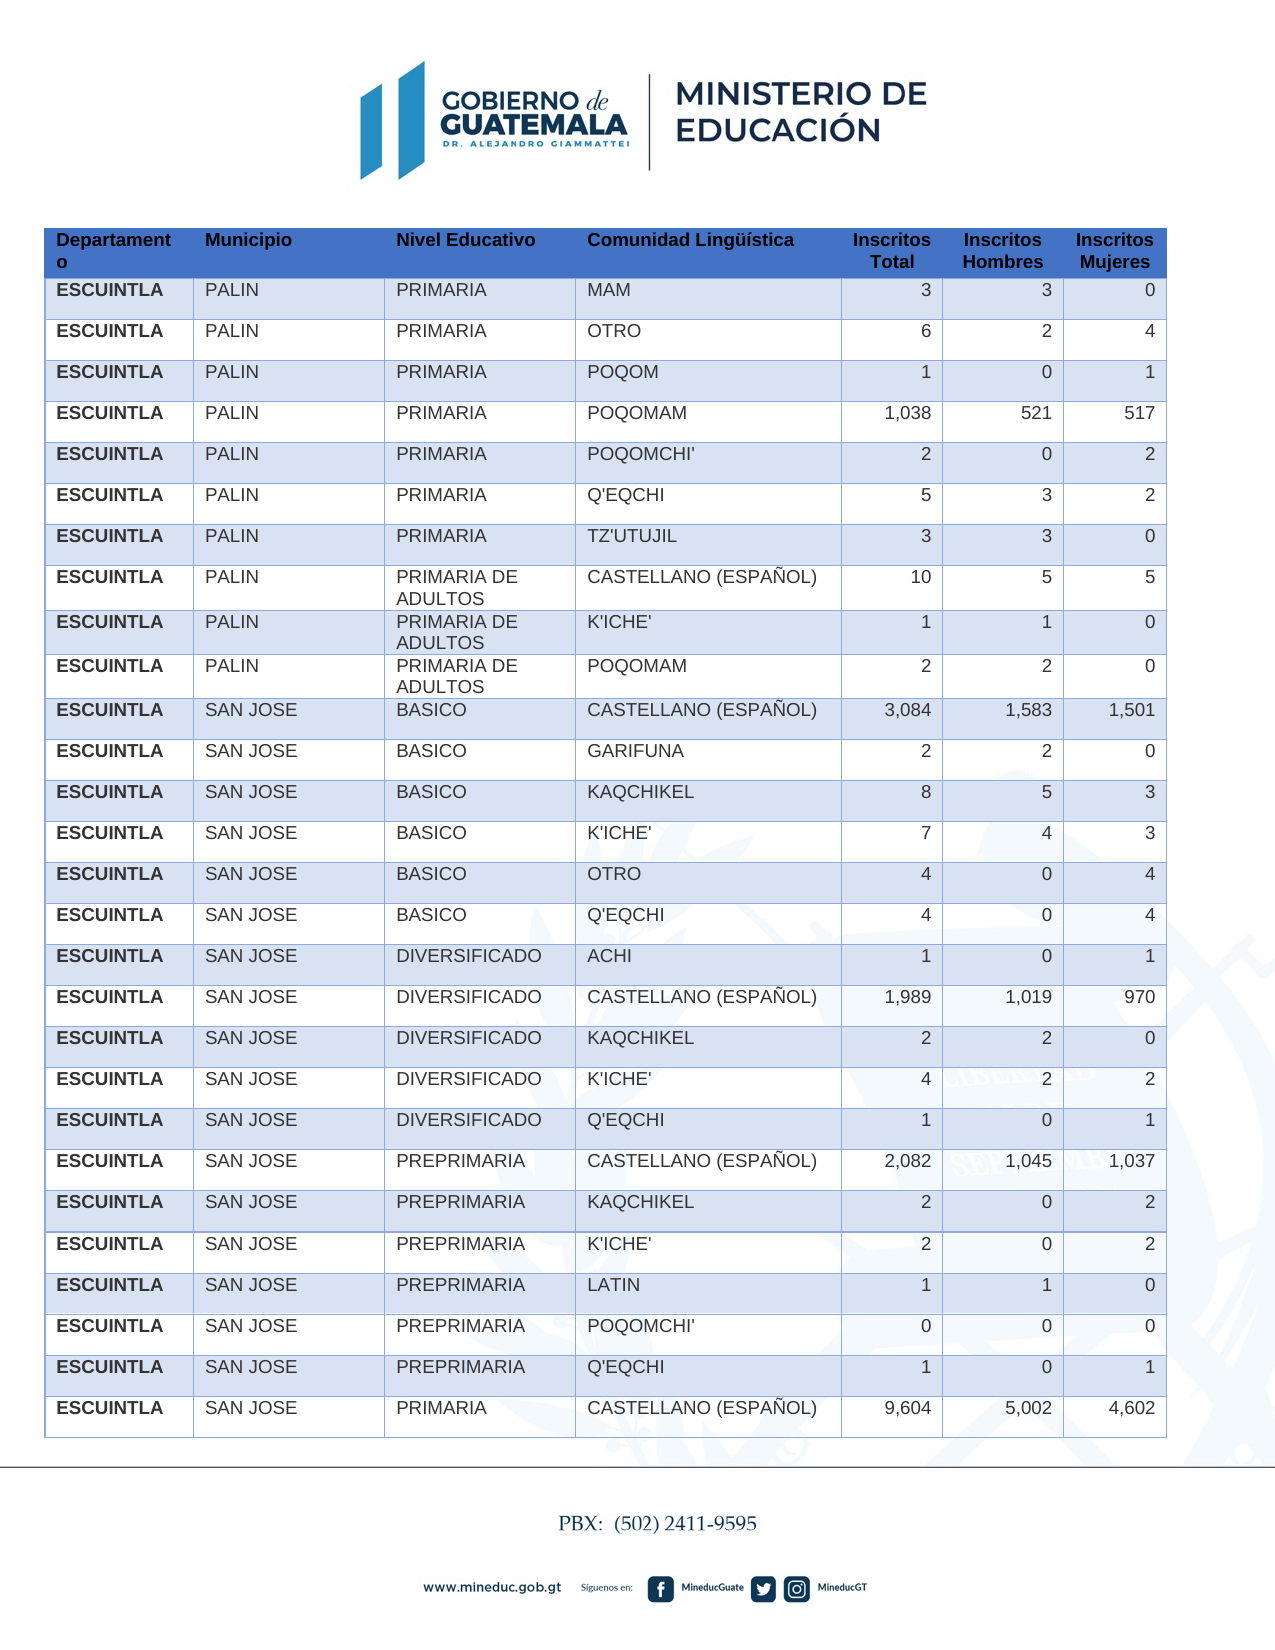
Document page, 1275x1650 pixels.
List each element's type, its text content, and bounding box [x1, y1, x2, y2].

table_cell PRIMARIA DE ADULTOS [385, 566, 575, 609]
table_cell BASICO [385, 822, 575, 862]
table_cell 2 [842, 1233, 942, 1272]
table_cell 1 [842, 611, 942, 654]
table_cell 0 [943, 1356, 1063, 1396]
table_cell ESCUINTLA [46, 986, 193, 1026]
table_cell 0 [1064, 611, 1166, 654]
table_cell SAN JOSE [194, 1274, 384, 1313]
table_cell ESCUINTLA [46, 1027, 193, 1067]
table_cell PRIMARIA [385, 1397, 575, 1437]
table_cell 0 [1064, 525, 1166, 565]
table_cell SAN JOSE [194, 1233, 384, 1272]
table_cell 2 [1064, 1233, 1166, 1272]
table_cell POQOMAM [576, 655, 841, 698]
picture [0, 3, 1275, 1650]
table_cell ESCUINTLA [46, 1068, 193, 1108]
table_cell 1,583 [943, 699, 1063, 739]
table_cell 5 [1064, 566, 1166, 609]
table_cell DIVERSIFICADO [385, 1109, 575, 1149]
table_cell 4 [943, 822, 1063, 862]
table_cell ACHI [576, 945, 841, 985]
table_header Municipio [194, 229, 384, 278]
table_cell 1 [842, 1274, 942, 1313]
table_cell PALIN [194, 655, 384, 698]
table_cell K'ICHE' [576, 611, 841, 654]
table_cell 0 [943, 945, 1063, 985]
table_cell 2 [1064, 443, 1166, 483]
table_cell 2 [943, 655, 1063, 698]
table_cell 1 [1064, 945, 1166, 985]
table_cell ESCUINTLA [46, 279, 193, 319]
table_cell 1,989 [842, 986, 942, 1026]
table_cell ESCUINTLA [46, 740, 193, 780]
table_cell SAN JOSE [194, 781, 384, 821]
table_cell DIVERSIFICADO [385, 986, 575, 1026]
table_cell 10 [842, 566, 942, 609]
table_cell ESCUINTLA [46, 1356, 193, 1396]
table_cell 7 [842, 822, 942, 862]
table_cell PRIMARIA DE ADULTOS [385, 611, 575, 654]
table_cell ESCUINTLA [46, 822, 193, 862]
table_cell 2,082 [842, 1150, 942, 1190]
table_cell PREPRIMARIA [385, 1191, 575, 1231]
table_cell SAN JOSE [194, 986, 384, 1026]
table_cell ESCUINTLA [46, 1233, 193, 1272]
table_cell OTRO [576, 863, 841, 903]
table_cell SAN JOSE [194, 1356, 384, 1396]
table_cell GARIFUNA [576, 740, 841, 780]
table_cell ESCUINTLA [46, 781, 193, 821]
table_cell ESCUINTLA [46, 443, 193, 483]
table_cell 2 [1064, 1191, 1166, 1231]
table_cell ESCUINTLA [46, 904, 193, 944]
table_cell BASICO [385, 740, 575, 780]
table_cell 517 [1064, 402, 1166, 442]
table_cell 3 [943, 484, 1063, 524]
table_cell 3 [943, 279, 1063, 319]
table_cell PREPRIMARIA [385, 1233, 575, 1272]
table_cell 1 [842, 1356, 942, 1396]
table_header Inscritos Mujeres [1064, 229, 1166, 278]
table_cell 3 [1064, 822, 1166, 862]
table_cell 6 [842, 320, 942, 360]
table_cell 1,501 [1064, 699, 1166, 739]
table_cell PRIMARIA [385, 320, 575, 360]
table_cell POQOM [576, 361, 841, 401]
table_cell 2 [842, 655, 942, 698]
table_cell POQOMCHI' [576, 1315, 841, 1354]
table_cell DIVERSIFICADO [385, 1068, 575, 1108]
table_cell SAN JOSE [194, 822, 384, 862]
table_cell PALIN [194, 320, 384, 360]
table_cell LATIN [576, 1274, 841, 1313]
table_cell ESCUINTLA [46, 1150, 193, 1190]
table_cell PREPRIMARIA [385, 1315, 575, 1354]
table_header Inscritos Total [842, 229, 942, 278]
table_cell SAN JOSE [194, 699, 384, 739]
table_cell PREPRIMARIA [385, 1274, 575, 1313]
table_cell 4 [842, 863, 942, 903]
table_cell 1 [842, 361, 942, 401]
table_cell DIVERSIFICADO [385, 945, 575, 985]
table_cell BASICO [385, 699, 575, 739]
table_cell 2 [1064, 1068, 1166, 1108]
table_cell 0 [1064, 655, 1166, 698]
table_cell SAN JOSE [194, 1068, 384, 1108]
table_cell 2 [943, 1027, 1063, 1067]
table_cell 1,019 [943, 986, 1063, 1026]
table_cell MAM [576, 279, 841, 319]
table_cell 2 [842, 443, 942, 483]
table_header Departamento [46, 229, 193, 278]
table_cell PALIN [194, 525, 384, 565]
table_cell PRIMARIA [385, 443, 575, 483]
table_cell PRIMARIA [385, 402, 575, 442]
table_cell CASTELLANO (ESPAÑOL) [576, 1150, 841, 1190]
table_cell 1 [842, 945, 942, 985]
table_cell 4 [1064, 904, 1166, 944]
table_cell BASICO [385, 781, 575, 821]
table_cell K'ICHE' [576, 1068, 841, 1108]
table_cell ESCUINTLA [46, 402, 193, 442]
table_cell ESCUINTLA [46, 320, 193, 360]
table_cell ESCUINTLA [46, 361, 193, 401]
table_cell Q'EQCHI [576, 1356, 841, 1396]
table_cell 0 [1064, 1274, 1166, 1313]
table_cell 9,604 [842, 1397, 942, 1437]
table_cell 0 [1064, 279, 1166, 319]
table_cell 521 [943, 402, 1063, 442]
table_cell SAN JOSE [194, 1191, 384, 1231]
table_cell 3 [842, 279, 942, 319]
table_cell KAQCHIKEL [576, 1027, 841, 1067]
table_cell 2 [943, 320, 1063, 360]
table_cell ESCUINTLA [46, 484, 193, 524]
table_cell PALIN [194, 611, 384, 654]
table_cell 0 [943, 1191, 1063, 1231]
table_cell CASTELLANO (ESPAÑOL) [576, 1397, 841, 1437]
table_cell PRIMARIA [385, 279, 575, 319]
table_cell PRIMARIA DE ADULTOS [385, 655, 575, 698]
table_cell PALIN [194, 361, 384, 401]
table_cell 2 [842, 1191, 942, 1231]
table_cell 2 [842, 1027, 942, 1067]
table_cell BASICO [385, 863, 575, 903]
table_cell CASTELLANO (ESPAÑOL) [576, 699, 841, 739]
table_cell PREPRIMARIA [385, 1150, 575, 1190]
table_cell 3 [943, 525, 1063, 565]
table_cell 1 [943, 1274, 1063, 1313]
table_cell PALIN [194, 566, 384, 609]
table_cell ESCUINTLA [46, 566, 193, 609]
table_cell PREPRIMARIA [385, 1356, 575, 1396]
table_cell 970 [1064, 986, 1166, 1026]
table_cell ESCUINTLA [46, 1397, 193, 1437]
table_cell DIVERSIFICADO [385, 1027, 575, 1067]
table_cell 1 [1064, 1356, 1166, 1396]
table_cell Q'EQCHI [576, 1109, 841, 1149]
table_cell 0 [943, 863, 1063, 903]
table_cell SAN JOSE [194, 1397, 384, 1437]
table_cell K'ICHE' [576, 1233, 841, 1272]
table_cell ESCUINTLA [46, 1315, 193, 1354]
table_cell 1,038 [842, 402, 942, 442]
table_cell 5 [842, 484, 942, 524]
table_cell 0 [943, 1315, 1063, 1354]
table_cell 4 [1064, 320, 1166, 360]
table_cell PALIN [194, 484, 384, 524]
table_cell SAN JOSE [194, 1109, 384, 1149]
table_cell PALIN [194, 279, 384, 319]
table_cell KAQCHIKEL [576, 781, 841, 821]
table_cell 0 [943, 361, 1063, 401]
table_header Nivel Educativo [385, 229, 575, 278]
table_cell KAQCHIKEL [576, 1191, 841, 1231]
table_cell BASICO [385, 904, 575, 944]
table_cell ESCUINTLA [46, 525, 193, 565]
table_cell 8 [842, 781, 942, 821]
table_cell 3 [842, 525, 942, 565]
table_cell CASTELLANO (ESPAÑOL) [576, 566, 841, 609]
table_cell 0 [1064, 1027, 1166, 1067]
table_cell K'ICHE' [576, 822, 841, 862]
table_cell SAN JOSE [194, 945, 384, 985]
table_cell 2 [943, 740, 1063, 780]
table_cell SAN JOSE [194, 1027, 384, 1067]
table_cell Q'EQCHI [576, 904, 841, 944]
table_cell 2 [943, 1068, 1063, 1108]
table_header Comunidad Lingüística [576, 229, 841, 278]
table_cell 5 [943, 781, 1063, 821]
table_cell SAN JOSE [194, 904, 384, 944]
table_cell 2 [842, 740, 942, 780]
table_cell 1 [943, 611, 1063, 654]
table_cell ESCUINTLA [46, 1274, 193, 1313]
table_cell 0 [943, 1109, 1063, 1149]
table_cell ESCUINTLA [46, 611, 193, 654]
table_cell 4,602 [1064, 1397, 1166, 1437]
table_cell PRIMARIA [385, 525, 575, 565]
table_cell SAN JOSE [194, 1315, 384, 1354]
table_cell CASTELLANO (ESPAÑOL) [576, 986, 841, 1026]
table_cell 4 [1064, 863, 1166, 903]
table_cell 0 [943, 1233, 1063, 1272]
table_cell 1 [1064, 361, 1166, 401]
table_cell SAN JOSE [194, 740, 384, 780]
table_cell 1,045 [943, 1150, 1063, 1190]
table_cell 4 [842, 1068, 942, 1108]
table_cell PRIMARIA [385, 484, 575, 524]
table_cell 1 [1064, 1109, 1166, 1149]
table_cell 3 [1064, 781, 1166, 821]
table_cell ESCUINTLA [46, 945, 193, 985]
table_cell ESCUINTLA [46, 863, 193, 903]
table_cell 0 [943, 443, 1063, 483]
table_cell POQOMAM [576, 402, 841, 442]
table_cell 5,002 [943, 1397, 1063, 1437]
table_cell PALIN [194, 402, 384, 442]
table_cell OTRO [576, 320, 841, 360]
table_cell POQOMCHI' [576, 443, 841, 483]
table_cell PRIMARIA [385, 361, 575, 401]
table_cell ESCUINTLA [46, 1109, 193, 1149]
table_cell SAN JOSE [194, 863, 384, 903]
table_cell Q'EQCHI [576, 484, 841, 524]
table_cell ESCUINTLA [46, 655, 193, 698]
table_cell TZ'UTUJIL [576, 525, 841, 565]
table_cell 5 [943, 566, 1063, 609]
table_cell 1 [842, 1109, 942, 1149]
table_header Inscritos Hombres [943, 229, 1063, 278]
table_cell SAN JOSE [194, 1150, 384, 1190]
table_cell 3,084 [842, 699, 942, 739]
table_cell ESCUINTLA [46, 699, 193, 739]
table_cell 0 [1064, 740, 1166, 780]
table_cell PALIN [194, 443, 384, 483]
table_cell 0 [842, 1315, 942, 1354]
table_cell ESCUINTLA [46, 1191, 193, 1231]
table_cell 1,037 [1064, 1150, 1166, 1190]
table_cell 0 [1064, 1315, 1166, 1354]
table_cell 4 [842, 904, 942, 944]
table_cell 2 [1064, 484, 1166, 524]
table_cell 0 [943, 904, 1063, 944]
